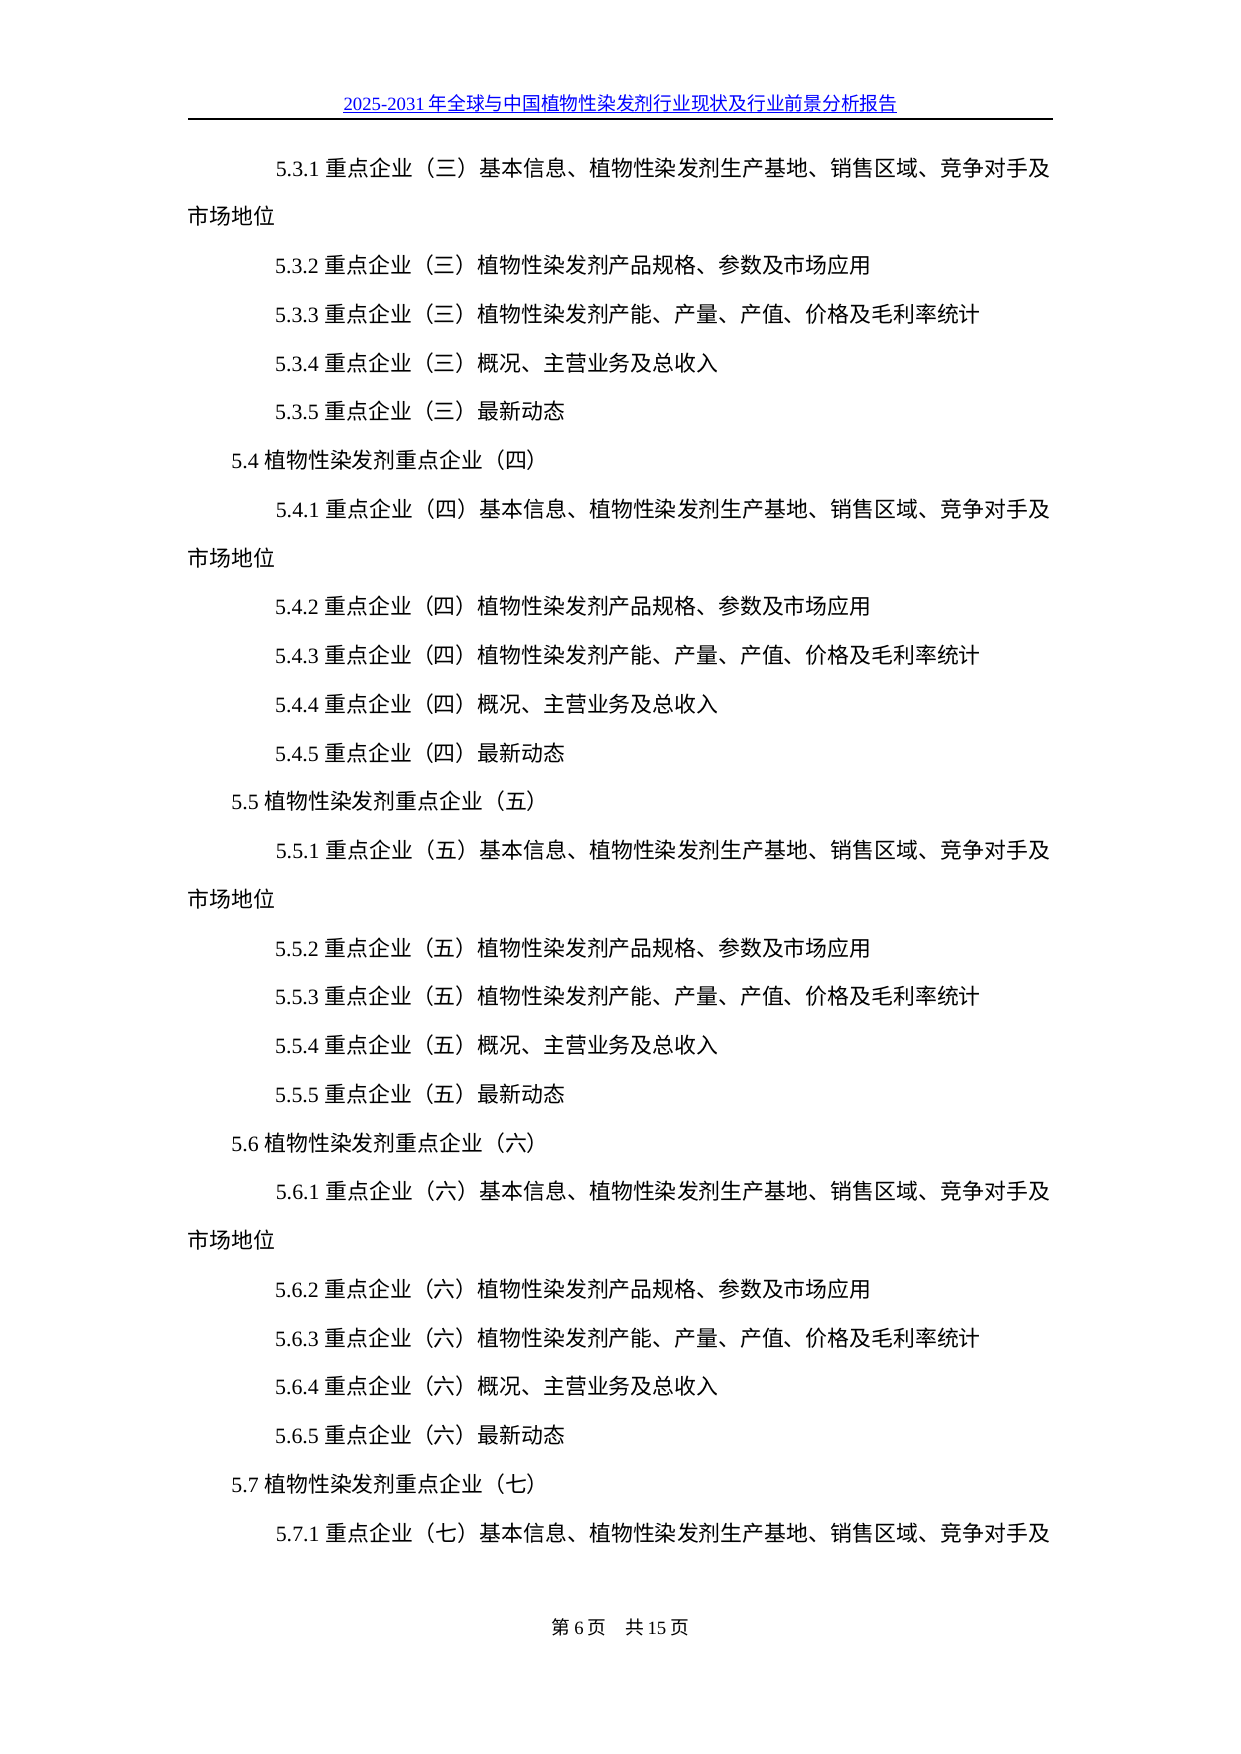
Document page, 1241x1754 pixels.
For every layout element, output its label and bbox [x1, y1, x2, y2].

text [187, 150, 1053, 1548]
